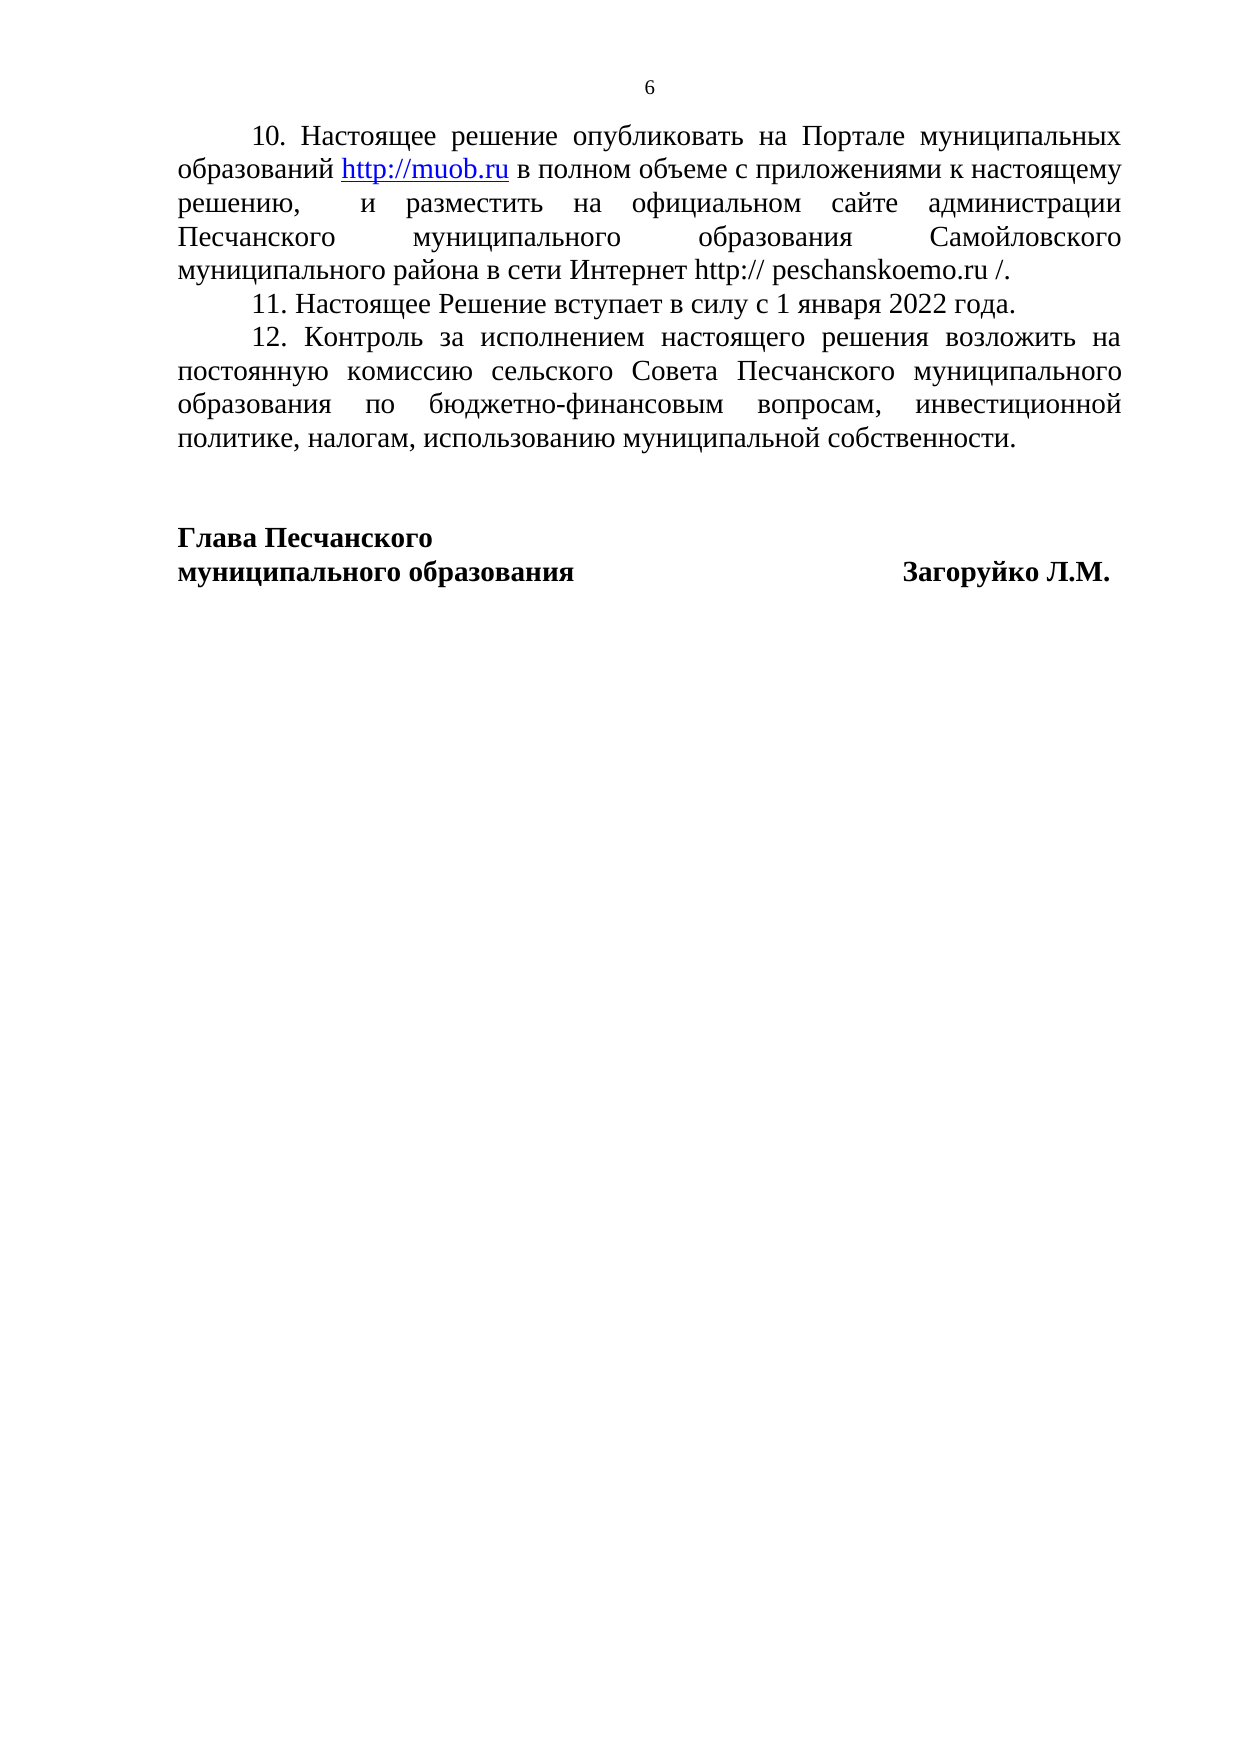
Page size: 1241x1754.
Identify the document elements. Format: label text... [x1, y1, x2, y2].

text 12. Контроль за исполнением настоящего решения возложить на постоянную комиссию сельского Совета Песчанского муниципального образования по бюджетно-финансовым вопросам, инвестиционной политике, налогам, использованию муниципальной собственности. [177, 319, 1122, 453]
text 11. Настоящее Решение вступает в силу с 1 января 2022 года. [177, 286, 1122, 319]
text муниципального образования Загоруйко Л.М. Приложение №1 к Решению [177, 554, 1122, 588]
text 10. Настоящее решение опубликовать на Портале муниципальных образований http://muob.ru в полном объеме с приложениями к настоящему решению, и разместить на официальном сайте администрации Песчанского муниципального образования Самойловского муниципального района в сети Интернет http:// peschanskoemo.ru /. [177, 118, 1122, 286]
text Глава Песчанского [177, 521, 1122, 554]
